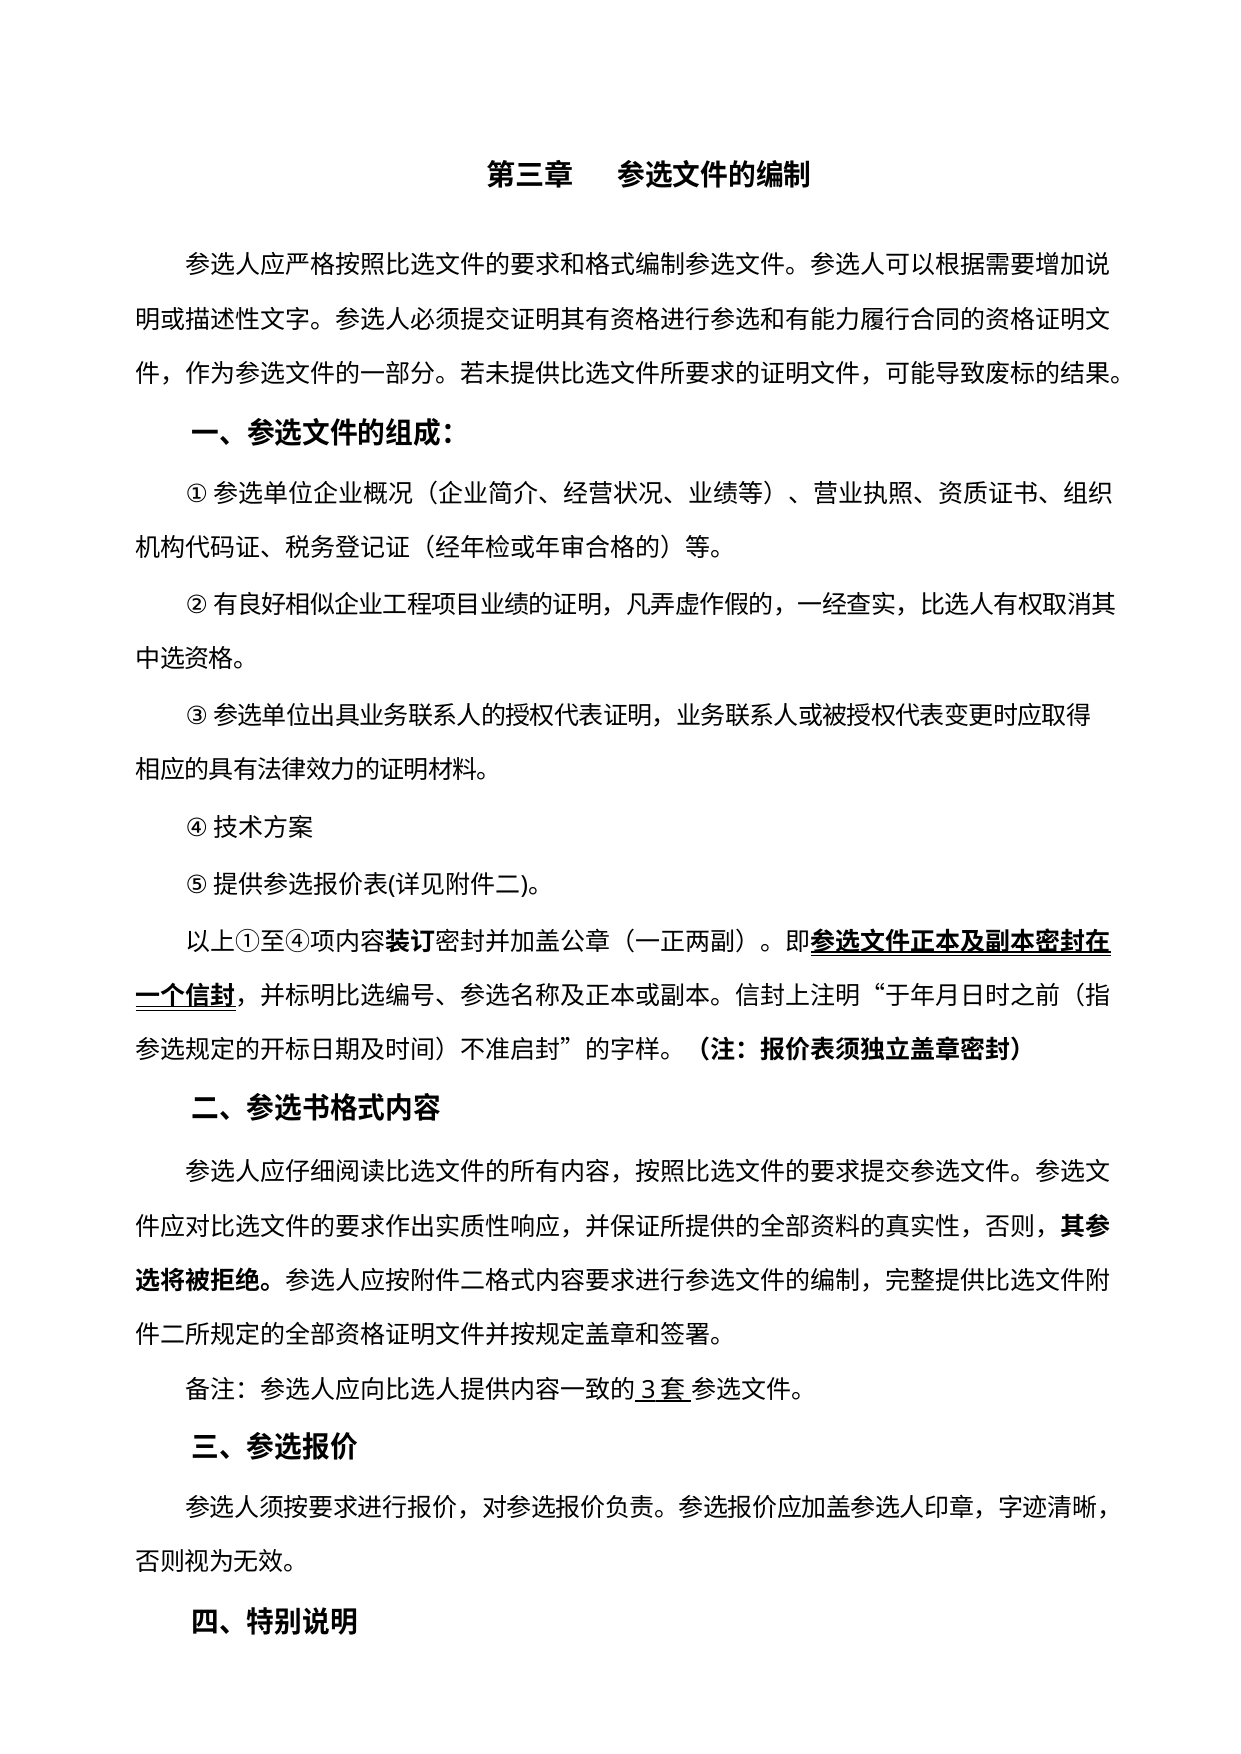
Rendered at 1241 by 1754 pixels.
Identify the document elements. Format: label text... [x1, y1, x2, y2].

text 参选人应仔细阅读比选文件的所有内容，按照比选文件的要求提交参选文件。参选文件应对比选文件的要求作出实质性响应，并保证所提供的全部资料的真实性，否则，其参选将被拒绝。参选人应按附件二格式内容要求进行参选文件的编制，完整提供比选文件附件二所规定的全部资格证明文件并按规定盖章和签署。 [135, 1152, 1134, 1351]
text ③参选单位出具业务联系人的授权代表证明，业务联系人或被授权代表变更时应取得相应的具有法律效力的证明材料。 [135, 696, 1111, 786]
subtitle 二、参选书格式内容 [135, 1084, 1134, 1127]
subtitle 第三章 参选文件的编制 [486, 156, 1134, 193]
text 备注：参选人应向比选人提供内容一致的 3套 参选文件。 [135, 1369, 1134, 1405]
text 参选人应严格按照比选文件的要求和格式编制参选文件。参选人可以根据需要增加说明或描述性文字。参选人必须提交证明其有资格进行参选和有能力履行合同的资格证明文件，作为参选文件的一部分。若未提供比选文件所要求的证明文件，可能导致废标的结果。 [135, 245, 1134, 390]
text 一、参选文件的组成： [191, 409, 1134, 452]
text 参选人须按要求进行报价，对参选报价负责。参选报价应加盖参选人印章，字迹清晰，否则视为无效。 [135, 1487, 1111, 1578]
text ①参选单位企业概况（企业简介、经营状况、业绩等）、营业执照、资质证书、组织机构代码证、税务登记证（经年检或年审合格的）等。 [135, 473, 1124, 564]
text 以上①至④项内容装订密封并加盖公章（一正两副）。即参选文件正本及副本密封在一个信封，并标明比选编号、参选名称及正本或副本。信封上注明“于年月日时之前（指参选规定的开标日期及时间）不准启封”的字样。（注：报价表须独立盖章密封） [135, 921, 1134, 1066]
subtitle 三、参选报价 [135, 1423, 1134, 1466]
subtitle 四、特别说明 [135, 1599, 1134, 1641]
text ⑤提供参选报价表(详见附件二)。 [135, 864, 1134, 900]
text ②有良好相似企业工程项目业绩的证明，凡弄虚作假的，一经查实，比选人有权取消其中选资格。 [135, 584, 1124, 675]
text ④技术方案 [135, 807, 1134, 843]
